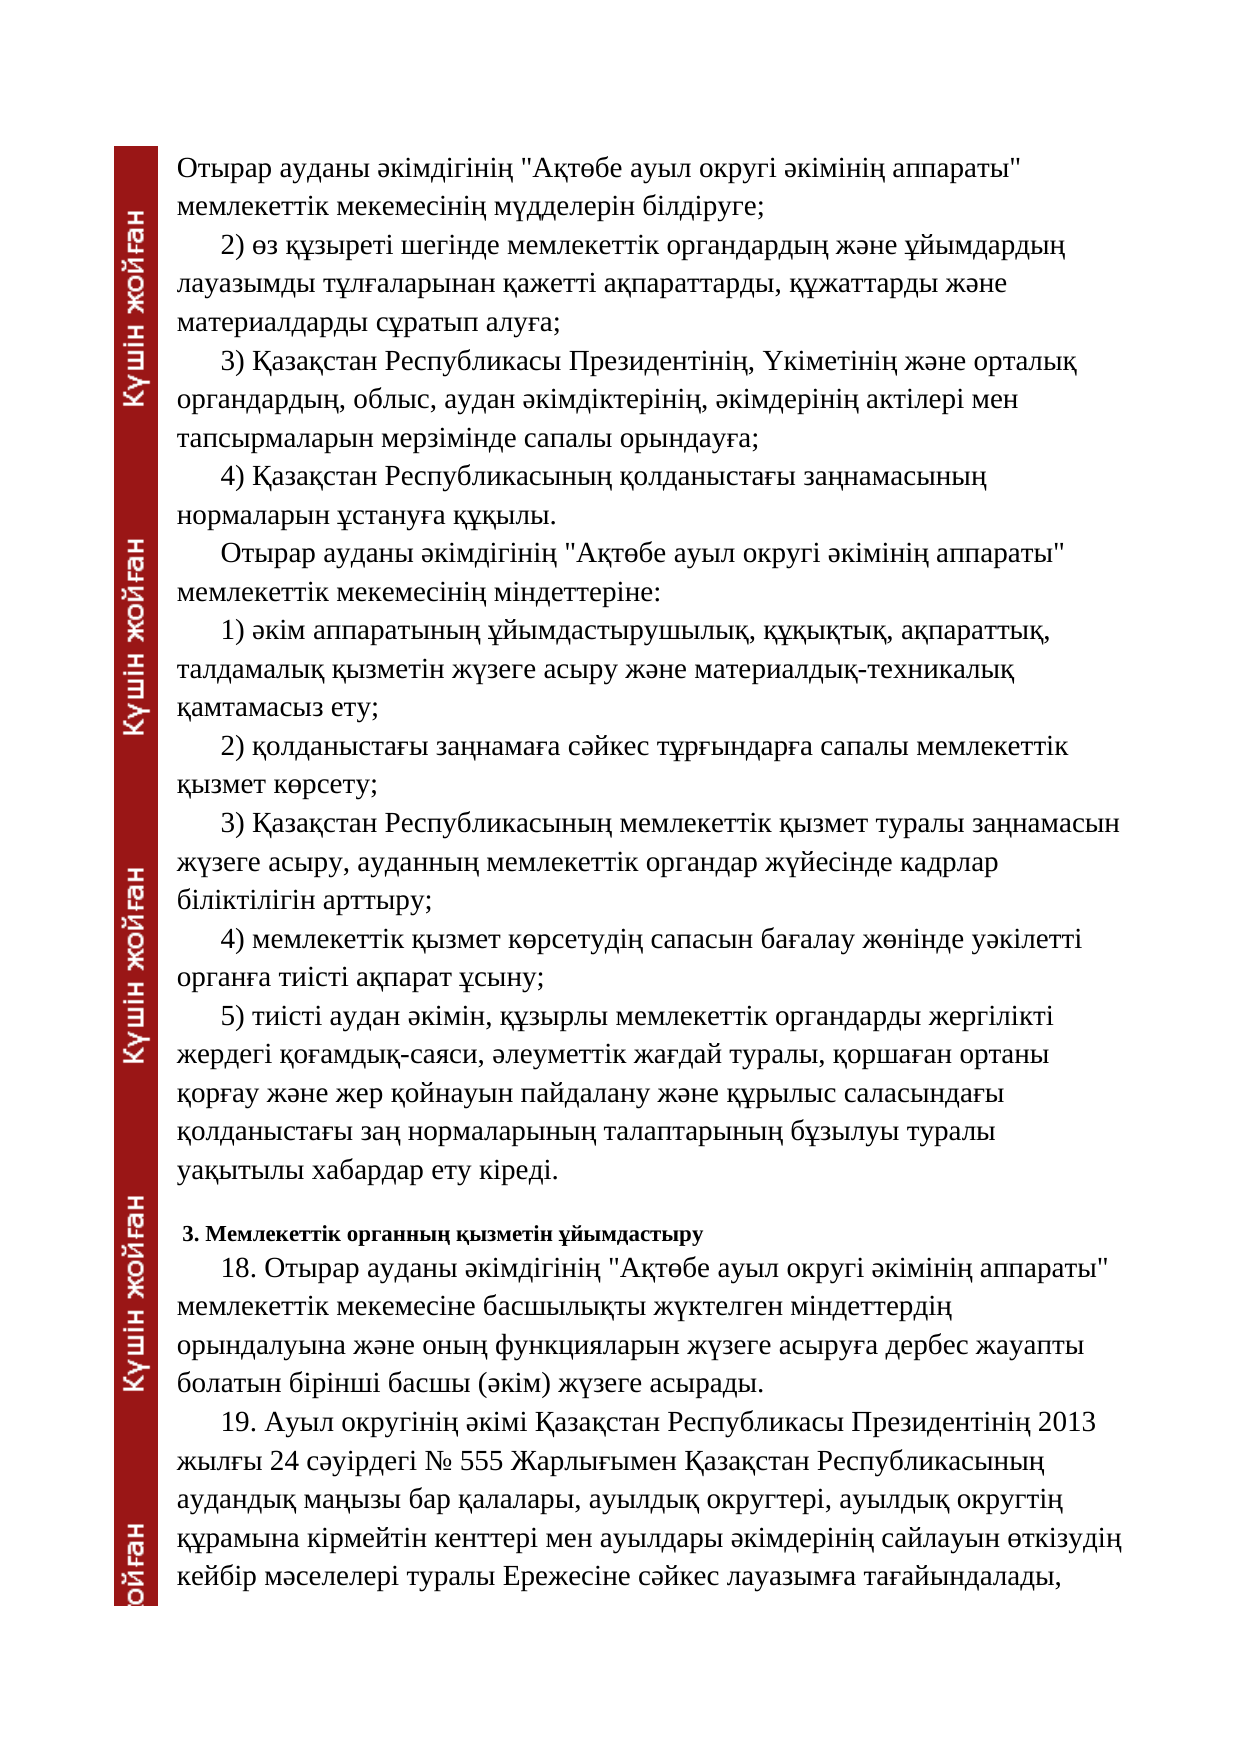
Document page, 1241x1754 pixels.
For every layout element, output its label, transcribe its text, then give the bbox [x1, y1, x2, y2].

picture [114, 1216, 158, 1220]
picture [114, 1246, 158, 1250]
text 3. Мемлекеттік органның қызметін ұйымдастыру [112, 1220, 1128, 1246]
picture [114, 1592, 158, 1606]
picture [114, 146, 158, 150]
